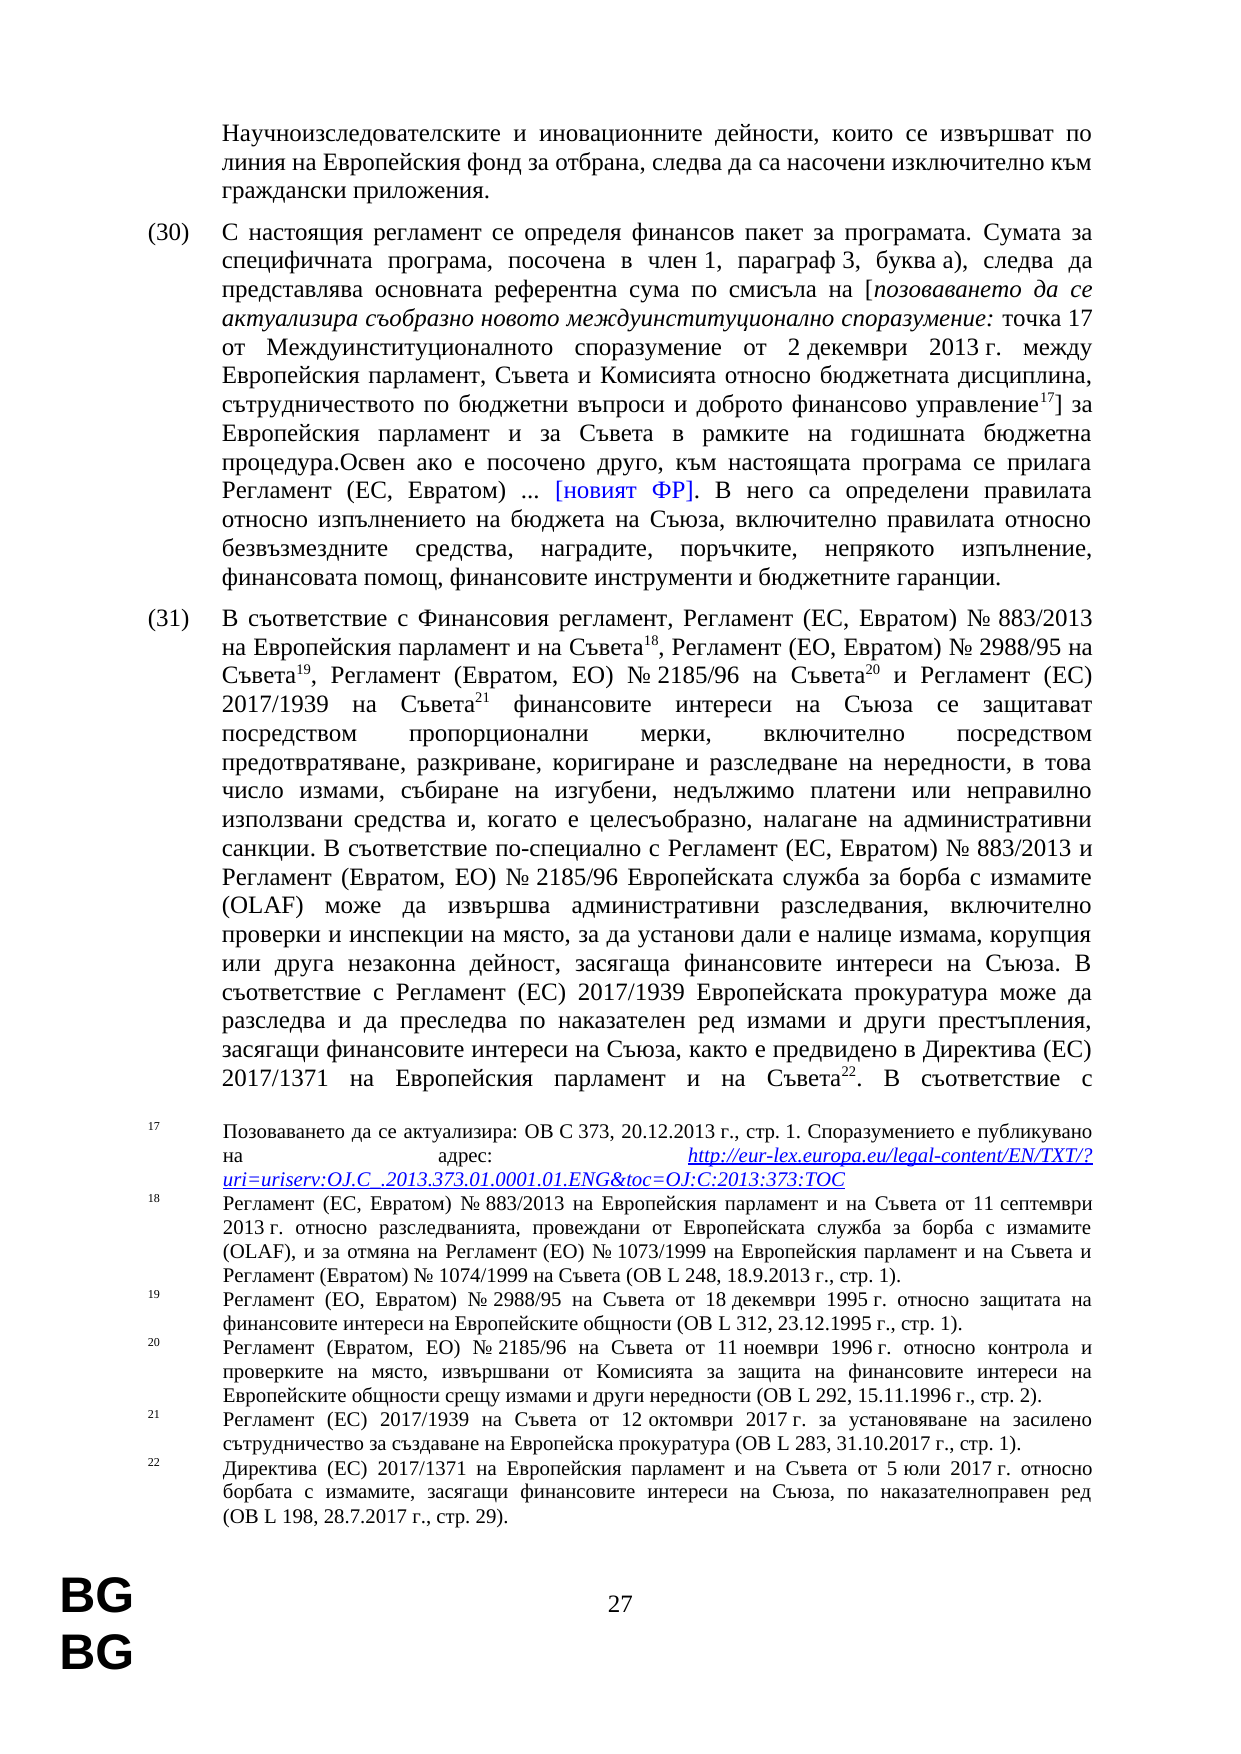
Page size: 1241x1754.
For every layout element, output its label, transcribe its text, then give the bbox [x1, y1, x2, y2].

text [148, 118, 1092, 204]
text С настоящия регламент се определя финансов пакет за програмата. Сумата за специфичната програма, посочена в член 1, параграф 3, буква а), следва да представлява основната референтна сума по смисъла на [позоваването да се актуализира съобразно новото междуинституционално споразумение: точка 17 от Междуинституционалното споразумение от 2 декември 2013 г. между Европейския парламент, Съвета и Комисията относно бюджетната дисциплина, сътрудничеството по бюджетни въпроси и доброто финансово управление] за Европейския парламент и за Съвета в рамките на годишната бюджетна процедура.Освен ако е посочено друго, към настоящата програма се прилага Регламент (ЕС, Евратом) ... [новият ФР]. В него са определени правилата относно изпълнението на бюджета на Съюза, включително правилата относно безвъзмездните средства, наградите, поръчките, непрякото изпълнение, финансовата помощ, финансовите инструменти и бюджетните гаранции. [148, 217, 1092, 591]
text В съответствие с Финансовия регламент, Регламент (ЕС, Евратом) № 883/2013 на Европейския парламент и на Съвета, Регламент (ЕО, Евратом) № 2988/95 на Съвета, Регламент (Евратом, ЕО) № 2185/96 на Съвета и Регламент (ЕС) 2017/1939 на Съвета финансовите интереси на Съюза се защитават посредством пропорционални мерки, включително посредством предотвратяване, разкриване, коригиране и разследване на нередности, в това число измами, събиране на изгубени, недължимо платени или неправилно използвани средства и, когато е целесъобразно, налагане на административни санкции. В съответствие по-специално с Регламент (ЕС, Евратом) № 883/2013 и Регламент (Евратом, ЕО) № 2185/96 Европейската служба за борба с измамите (OLAF) може да извършва административни разследвания, включително проверки и инспекции на място, за да установи дали е налице измама, корупция или друга незаконна дейност, засягаща финансовите интереси на Съюза. В съответствие с Регламент (ЕС) 2017/1939 Европейската прокуратура може да разследва и да преследва по наказателен ред измами и други престъпления, засягащи финансовите интереси на Съюза, както е предвидено в Директива (ЕС) 2017/1371 на Европейския парламент и на Съвета. В съответствие с Финансовия регламент всички лица или субекти, получаващи средства на Съюза, оказват пълно сътрудничество за защита на финансовите интереси на Съюза, предоставят необходимите права и достъп на Комисията, на OLAF, на Европейската прокуратура и на Европейската сметна палата (ЕСП) и гарантират, че всички трети страни, участващи в изпълнението на средства на Съюза, предоставят равностойни права. [148, 603, 1092, 1092]
